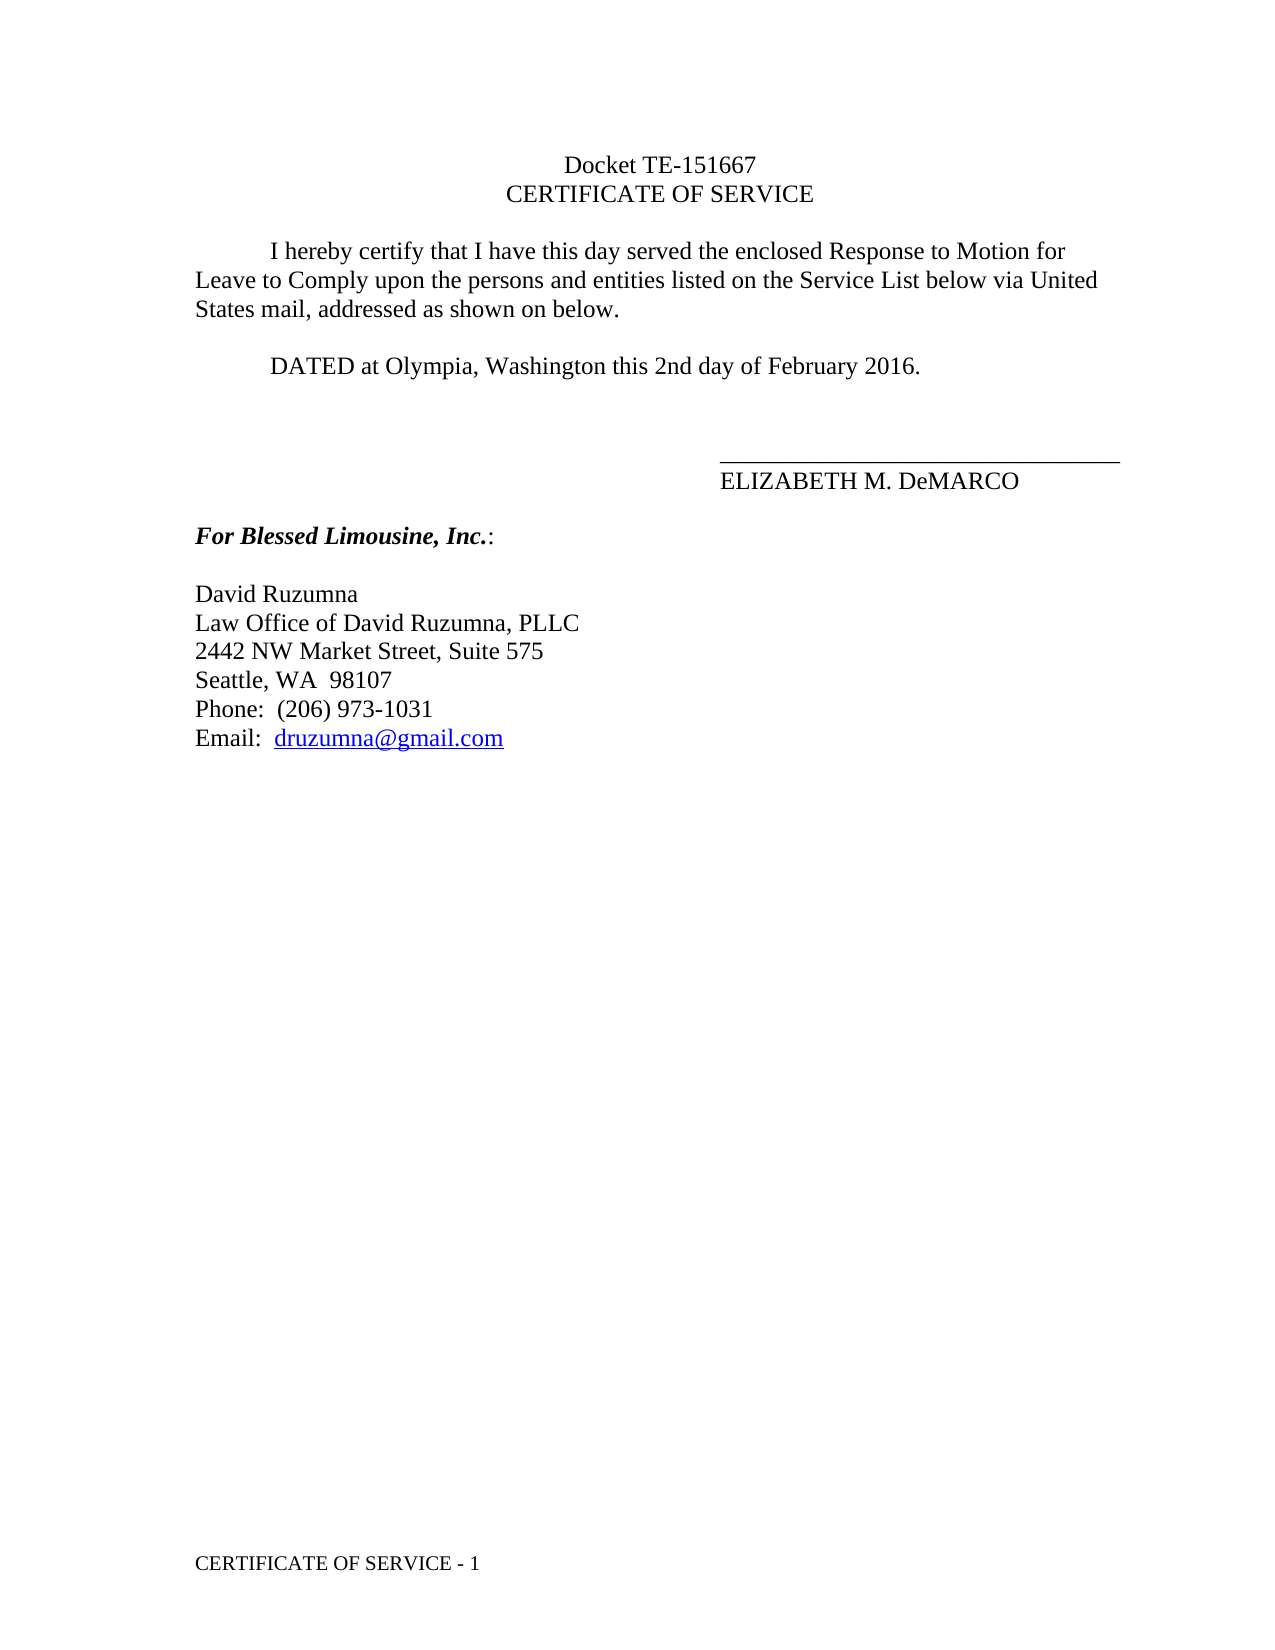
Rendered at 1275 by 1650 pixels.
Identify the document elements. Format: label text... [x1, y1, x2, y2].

text 2442 NW Market Street, Suite 575 [195, 636, 1125, 665]
text Seattle, WA 98107 [195, 665, 1125, 694]
text For Blessed Limousine, Inc.: [195, 521, 1125, 550]
text Law Office of David Ruzumna, PLLC [195, 608, 1125, 636]
text David Ruzumna [195, 579, 1125, 608]
text Phone: (206) 973-1031 [195, 694, 1125, 723]
subtitle Docket TE-151667 [195, 150, 1125, 179]
text Email: druzumna@gmail.com [195, 723, 1125, 751]
text I hereby certify that I have this day served the enclosed Response to Motion for Leave to Comply upon the persons and entities listed on the Service List below via United States mail, addressed as shown on below. [195, 236, 1125, 322]
text ________________________________ [645, 437, 1125, 466]
subtitle CERTIFICATE OF SERVICE [195, 179, 1125, 207]
text DATED at Olympia, Washington this 2nd day of February 2016. [195, 351, 1125, 380]
text ELIZABETH M. DeMARCO [645, 466, 1125, 495]
